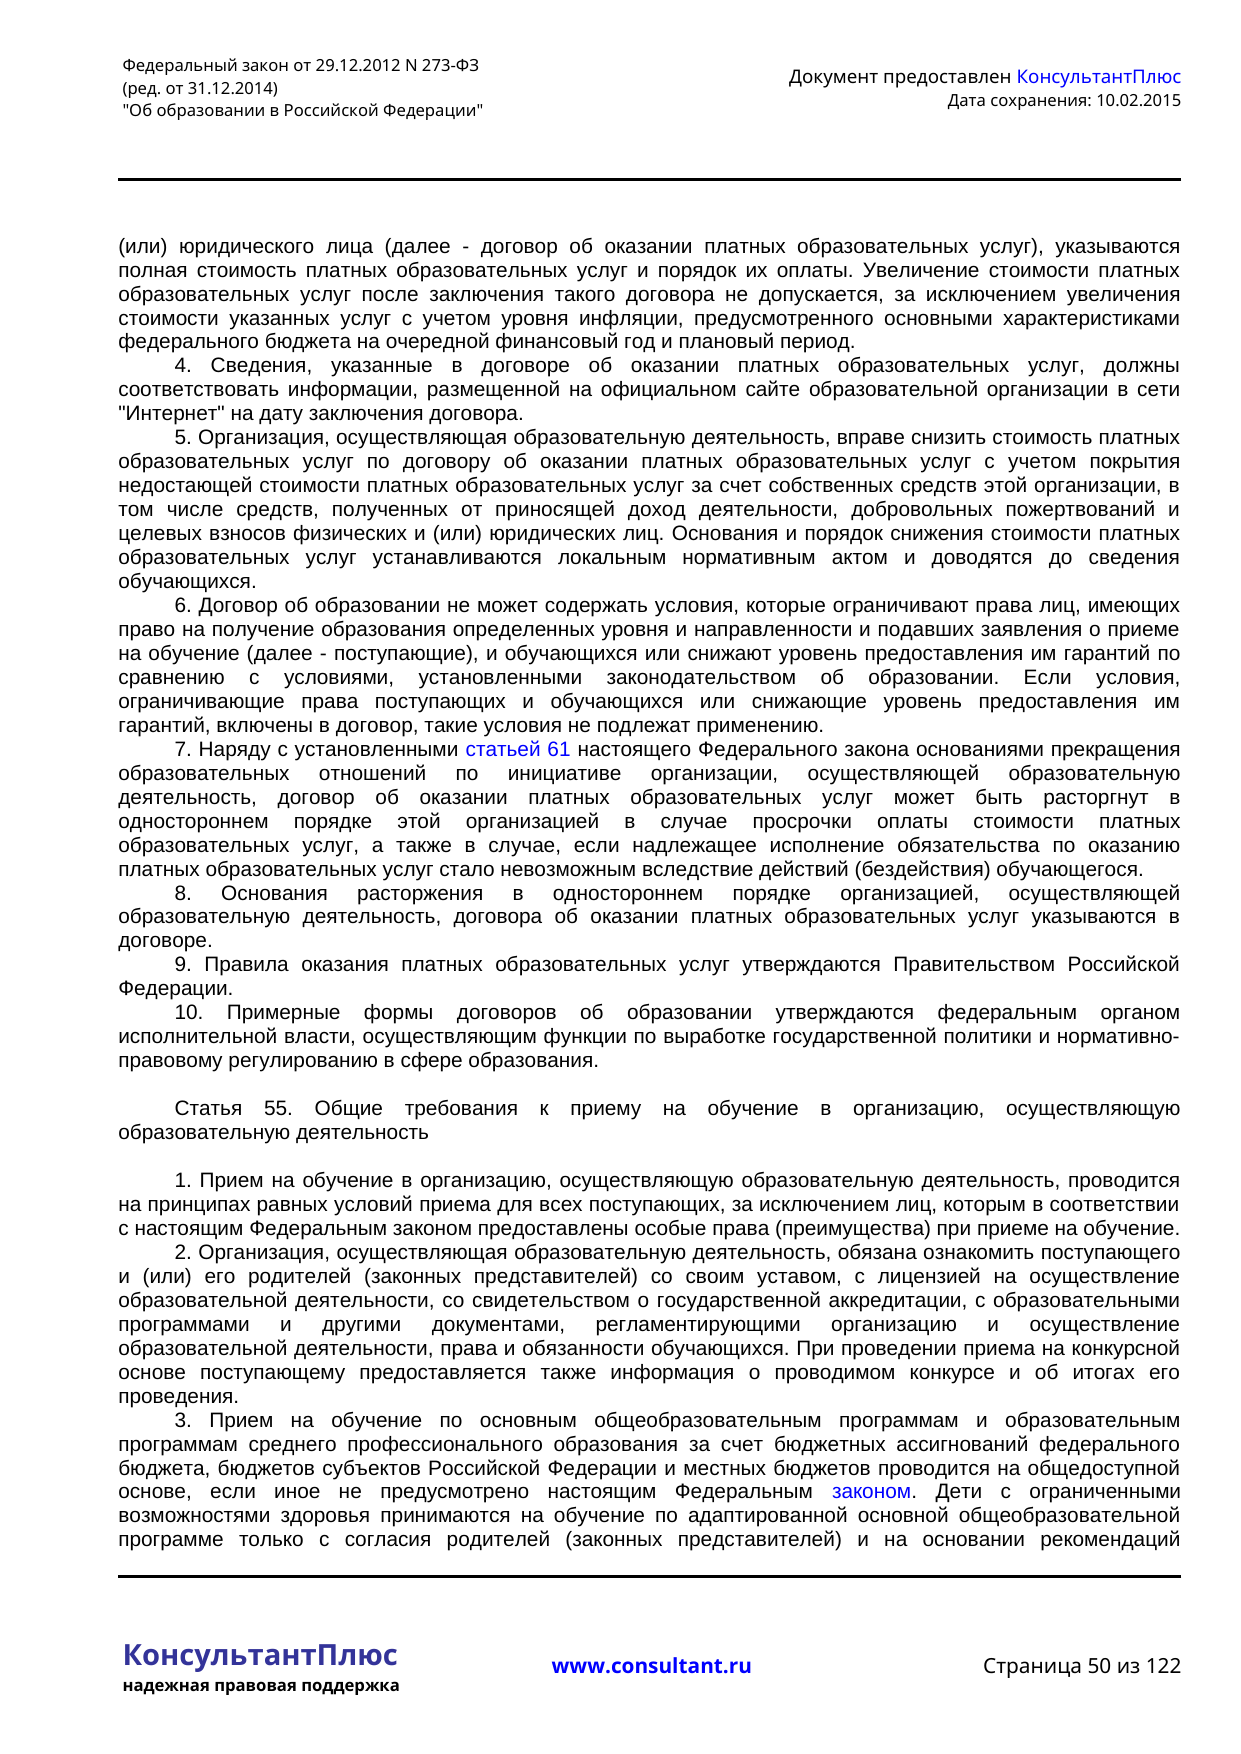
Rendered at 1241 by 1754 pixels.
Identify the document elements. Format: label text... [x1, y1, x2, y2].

text 4. Сведения, указанные в договоре об оказании платных образовательных услуг, должны соответствовать информации, размещенной на официальном сайте образовательной организации в сети "Интернет" на дату заключения договора. [118, 353, 1181, 425]
text 6. Договор об образовании не может содержать условия, которые ограничивают права лиц, имеющих право на получение образования определенных уровня и направленности и подавших заявления о приеме на обучение (далее - поступающие), и обучающихся или снижают уровень предоставления им гарантий по сравнению с условиями, установленными законодательством об образовании. Если условия, ограничивающие права поступающих и обучающихся или снижающие уровень предоставления им гарантий, включены в договор, такие условия не подлежат применению. [118, 593, 1181, 737]
text 7. Наряду с установленными статьей 61 настоящего Федерального закона основаниями прекращения образовательных отношений по инициативе организации, осуществляющей образовательную деятельность, договор об оказании платных образовательных услуг может быть расторгнут в одностороннем порядке этой организацией в случае просрочки оплаты стоимости платных образовательных услуг, а также в случае, если надлежащее исполнение обязательства по оказанию платных образовательных услуг стало невозможным вследствие действий (бездействия) обучающегося. [118, 737, 1181, 880]
text 2. Организация, осуществляющая образовательную деятельность, обязана ознакомить поступающего и (или) его родителей (законных представителей) со своим уставом, с лицензией на осуществление образовательной деятельности, со свидетельством о государственной аккредитации, с образовательными программами и другими документами, регламентирующими организацию и осуществление образовательной деятельности, права и обязанности обучающихся. При проведении приема на конкурсной основе поступающему предоставляется также информация о проводимом конкурсе и об итогах его проведения. [118, 1240, 1181, 1407]
text 10. Примерные формы договоров об образовании утверждаются федеральным органом исполнительной власти, осуществляющим функции по выработке государственной политики и нормативно-правовому регулированию в сфере образования. [118, 1000, 1181, 1072]
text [118, 233, 1181, 353]
text 9. Правила оказания платных образовательных услуг утверждаются Правительством Российской Федерации. [118, 952, 1181, 1000]
text Статья 55. Общие требования к приему на обучение в организацию, осуществляющую образовательную деятельность [118, 1096, 1181, 1144]
text 5. Организация, осуществляющая образовательную деятельность, вправе снизить стоимость платных образовательных услуг по договору об оказании платных образовательных услуг с учетом покрытия недостающей стоимости платных образовательных услуг за счет собственных средств этой организации, в том числе средств, полученных от приносящей доход деятельности, добровольных пожертвований и целевых взносов физических и (или) юридических лиц. Основания и порядок снижения стоимости платных образовательных услуг устанавливаются локальным нормативным актом и доводятся до сведения обучающихся. [118, 425, 1181, 593]
text 8. Основания расторжения в одностороннем порядке организацией, осуществляющей образовательную деятельность, договора об оказании платных образовательных услуг указываются в договоре. [118, 880, 1181, 952]
text 1. Прием на обучение в организацию, осуществляющую образовательную деятельность, проводится на принципах равных условий приема для всех поступающих, за исключением лиц, которым в соответствии с настоящим Федеральным законом предоставлены особые права (преимущества) при приеме на обучение. [118, 1168, 1181, 1240]
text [118, 1407, 1181, 1551]
